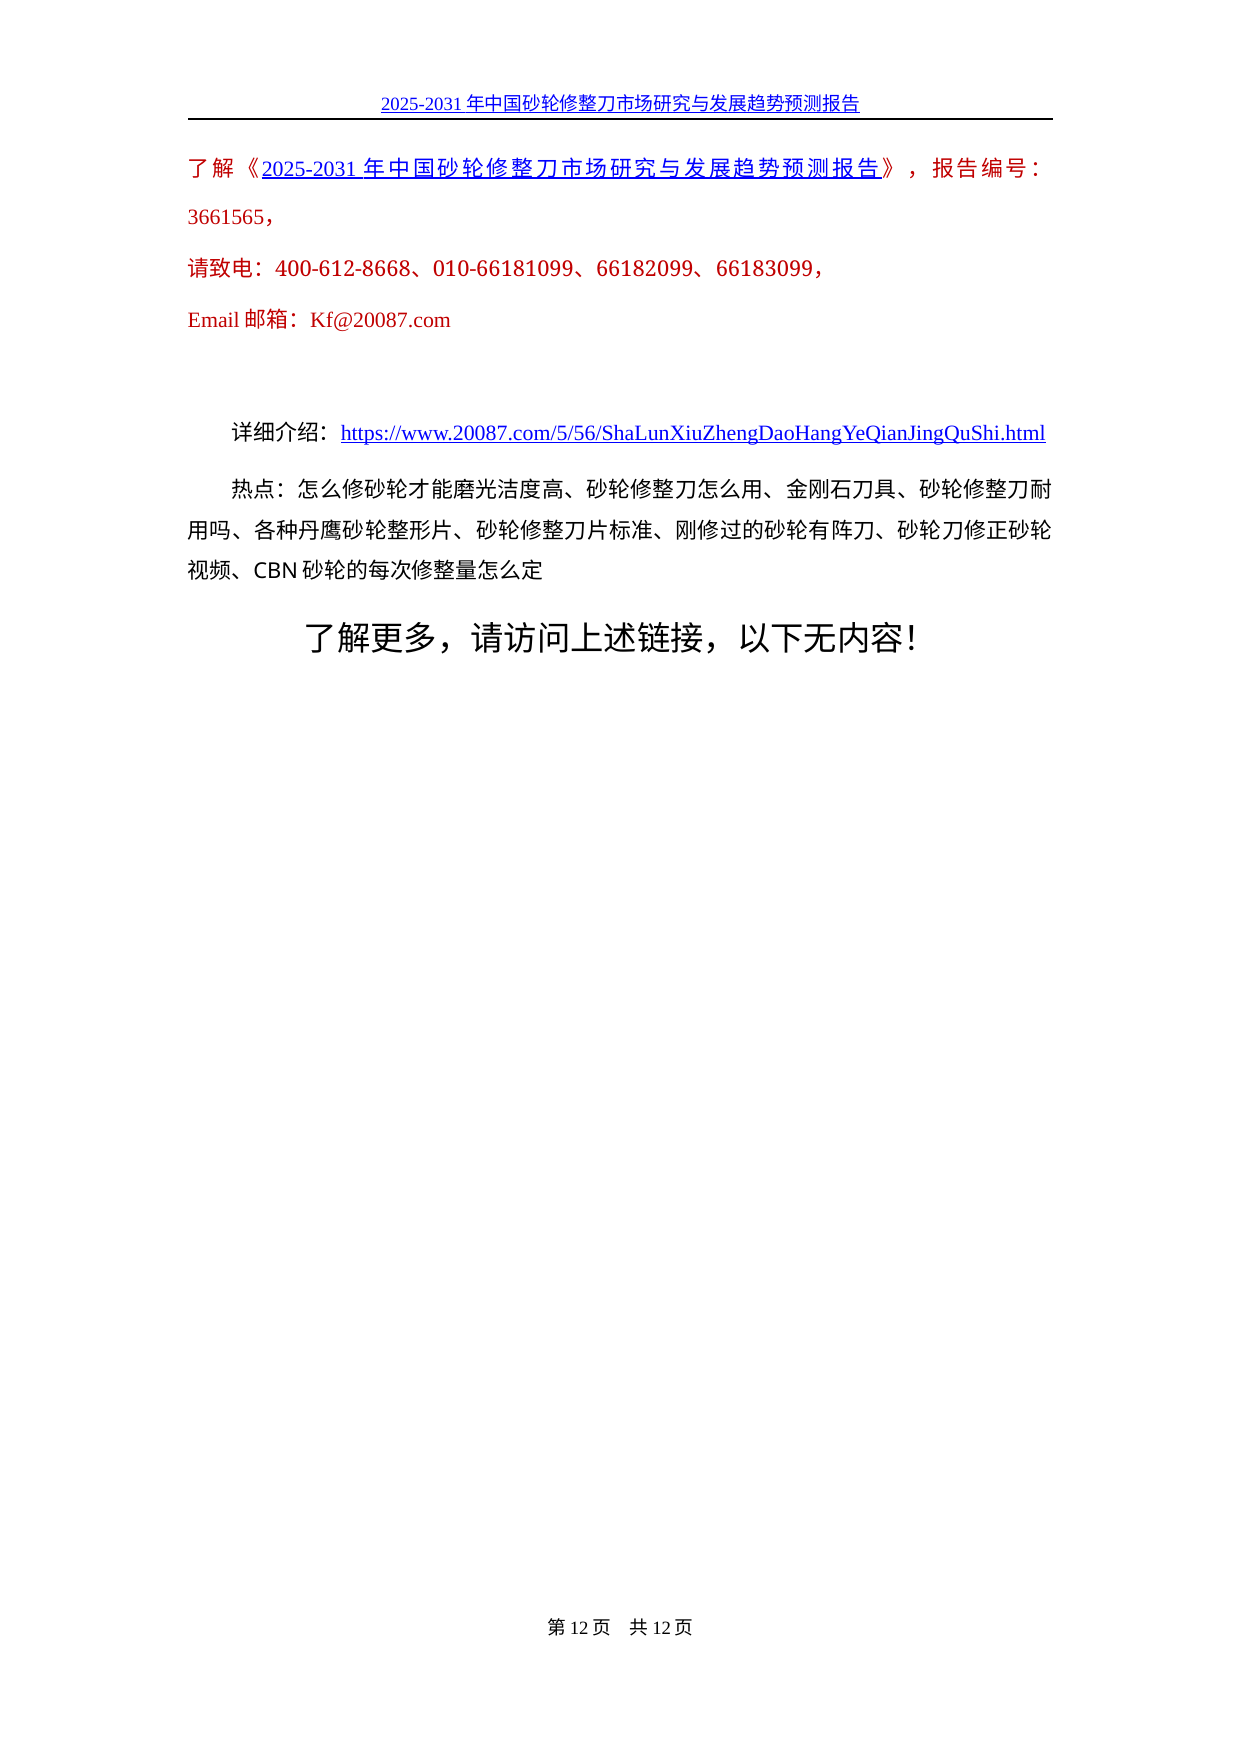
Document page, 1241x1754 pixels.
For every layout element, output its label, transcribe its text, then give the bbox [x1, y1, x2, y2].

text 了解《2025-2031年中国砂轮修整刀市场研究与发展趋势预测报告》，报告编号：3661565， [187, 150, 1053, 231]
text Email邮箱：Kf@20087.com [187, 302, 1053, 334]
text 详细介绍：https://www.20087.com/5/56/ShaLunXiuZhengDaoHangYeQianJingQuShi.html [187, 415, 1053, 447]
text 请致电：400-612-8668、010-66181099、66182099、66183099， [187, 251, 1053, 283]
title 了解更多，请访问上述链接，以下无内容！ [187, 603, 1053, 668]
text 热点：怎么修砂轮才能磨光洁度高、砂轮修整刀怎么用、金刚石刀具、砂轮修整刀耐用吗、各种丹鹰砂轮整形片、砂轮修整刀片标准、刚修过的砂轮有阵刀、砂轮刀修正砂轮视频、CBN砂轮的每次修整量怎么定 [187, 472, 1053, 585]
